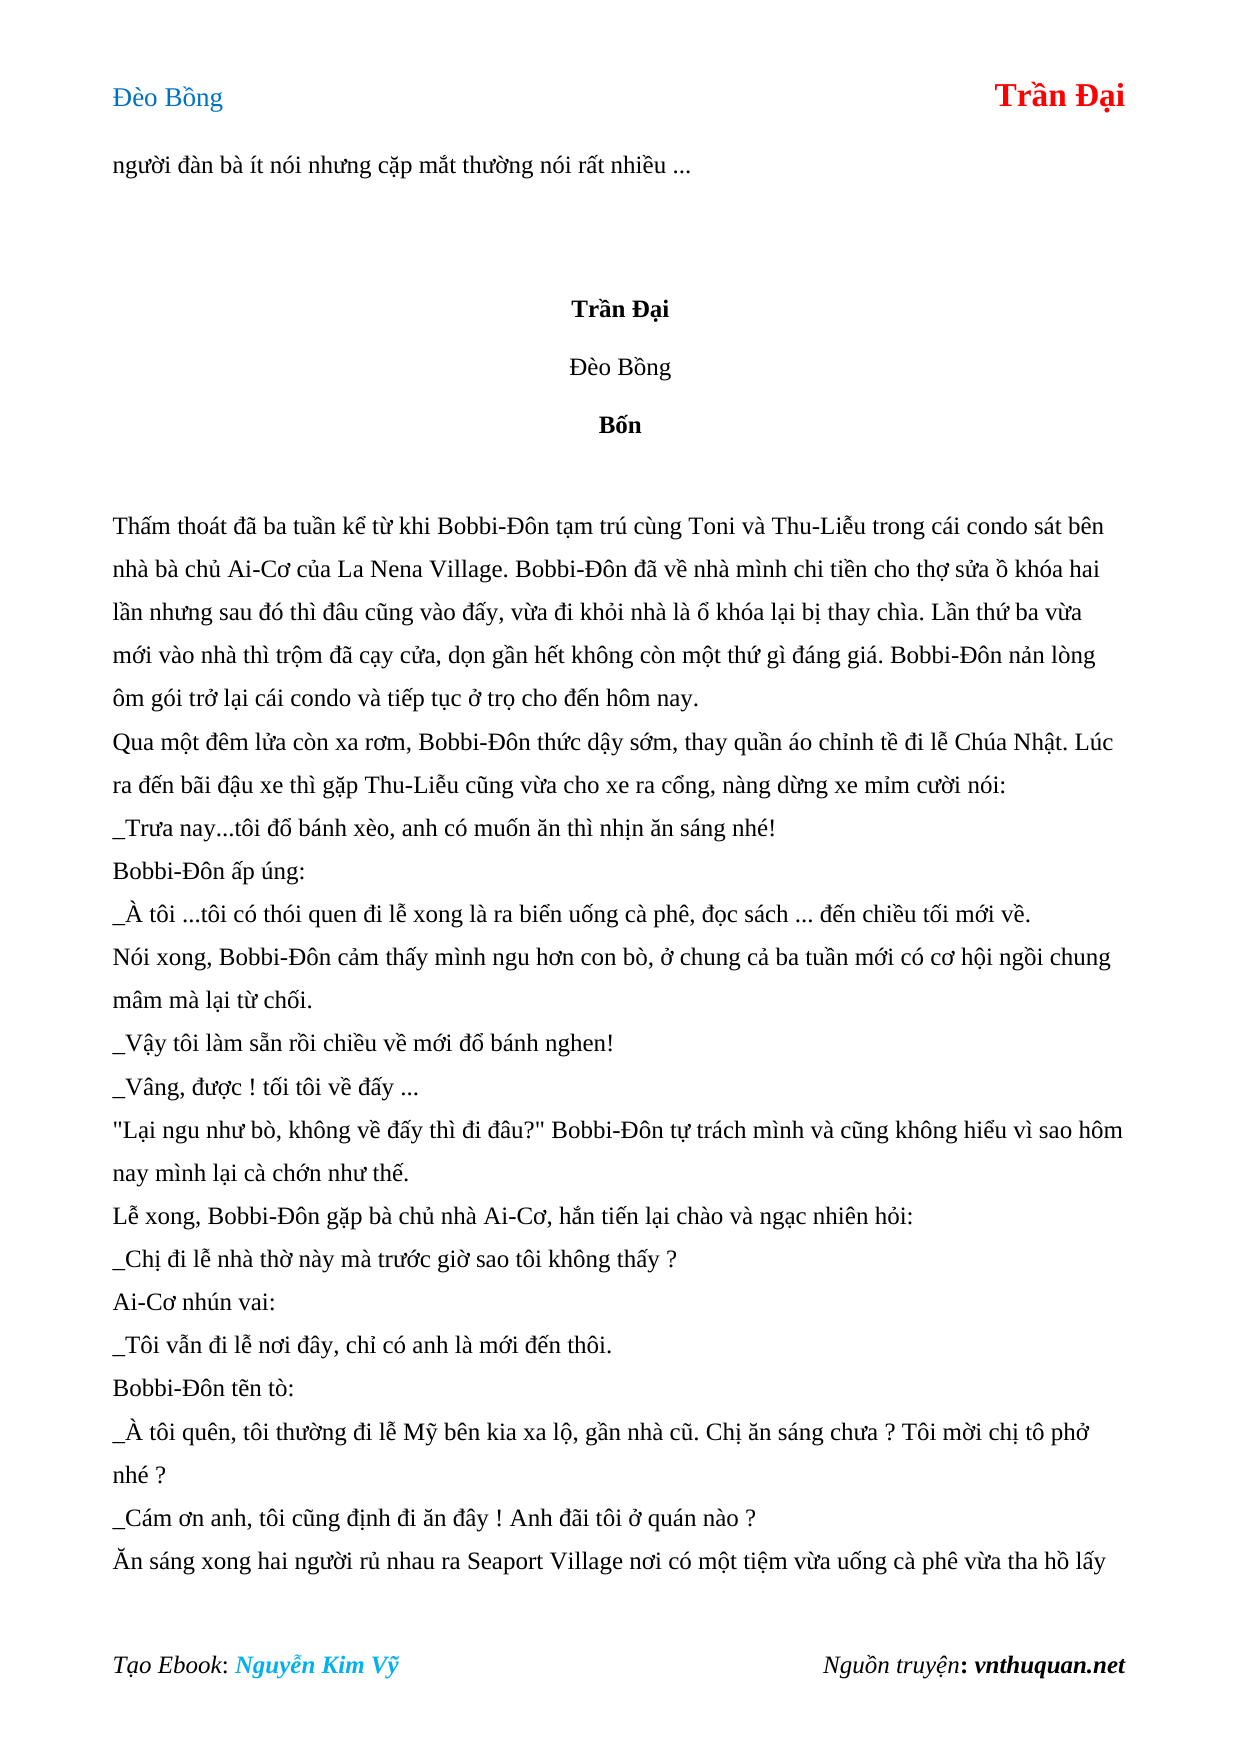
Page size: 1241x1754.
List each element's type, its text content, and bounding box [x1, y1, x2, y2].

text Bốn [112, 410, 1128, 439]
text Trần Đại [112, 294, 1128, 323]
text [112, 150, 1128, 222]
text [112, 468, 1128, 1575]
text Đèo Bồng [112, 352, 1128, 381]
